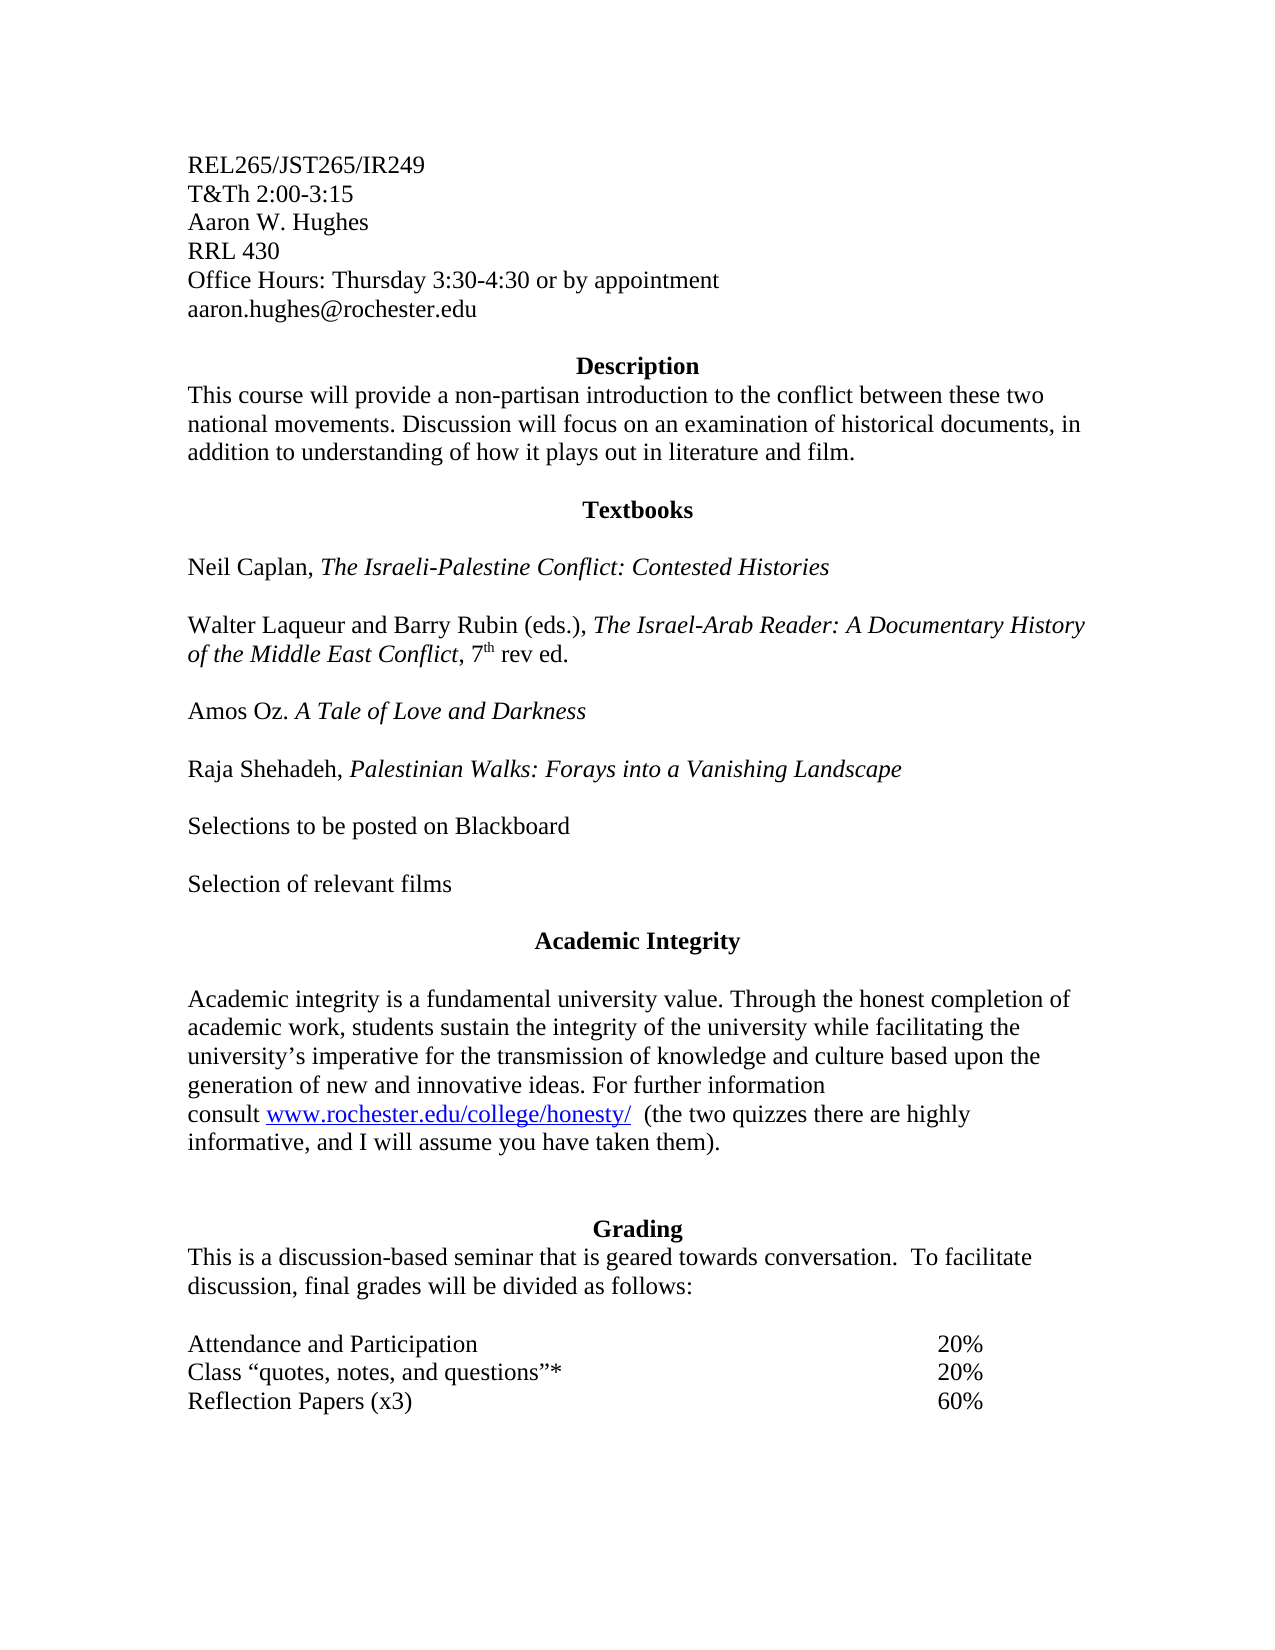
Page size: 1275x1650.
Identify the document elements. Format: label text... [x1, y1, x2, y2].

text Neil Caplan, The Israeli-Palestine Conflict: Contested Histories [187, 552, 1087, 581]
text Amos Oz. A Tale of Love and Darkness [187, 696, 1087, 725]
text Selections to be posted on Blackboard [187, 811, 1087, 840]
text This is a discussion-based seminar that is geared towards conversation. To facilitate discussion, final grades will be divided as follows: [187, 1242, 1087, 1300]
text Academic Integrity [187, 926, 1087, 955]
text Reflection Papers (x3) 60% [187, 1386, 1087, 1415]
text Office Hours: Thursday 3:30-4:30 or by appointment [187, 265, 1087, 294]
text Attendance and Participation 20% [187, 1329, 1087, 1357]
text Selection of relevant films [187, 869, 1087, 897]
text Class “quotes, notes, and questions”* 20% [187, 1357, 1087, 1386]
text Description [187, 351, 1087, 380]
text T&Th 2:00-3:15 [187, 179, 1087, 207]
text Textbooks [187, 495, 1087, 524]
text Raja Shehadeh, Palestinian Walks: Forays into a Vanishing Landscape [187, 754, 1087, 782]
text This course will provide a non-partisan introduction to the conflict between these two national movements. Discussion will focus on an examination of historical documents, in addition to understanding of how it plays out in literature and film. [187, 380, 1087, 466]
text Walter Laqueur and Barry Rubin (eds.), The Israel-Arab Reader: A Documentary History of the Middle East Conflict, 7th rev ed. [187, 610, 1087, 667]
text Academic integrity is a fundamental university value. Through the honest completion of academic work, students sustain the integrity of the university while facilitating the university’s imperative for the transmission of knowledge and culture based upon the generation of new and innovative ideas. For further information consult www.rochester.edu/college/honesty/ (the two quizzes there are highly informative, and I will assume you have taken them). [187, 984, 1087, 1156]
text Grading [187, 1214, 1087, 1242]
text RRL 430 [187, 236, 1087, 265]
text Aaron W. Hughes [187, 207, 1087, 236]
text aaron.hughes@rochester.edu [187, 294, 1087, 322]
text REL265/JST265/IR249 [187, 150, 1087, 179]
